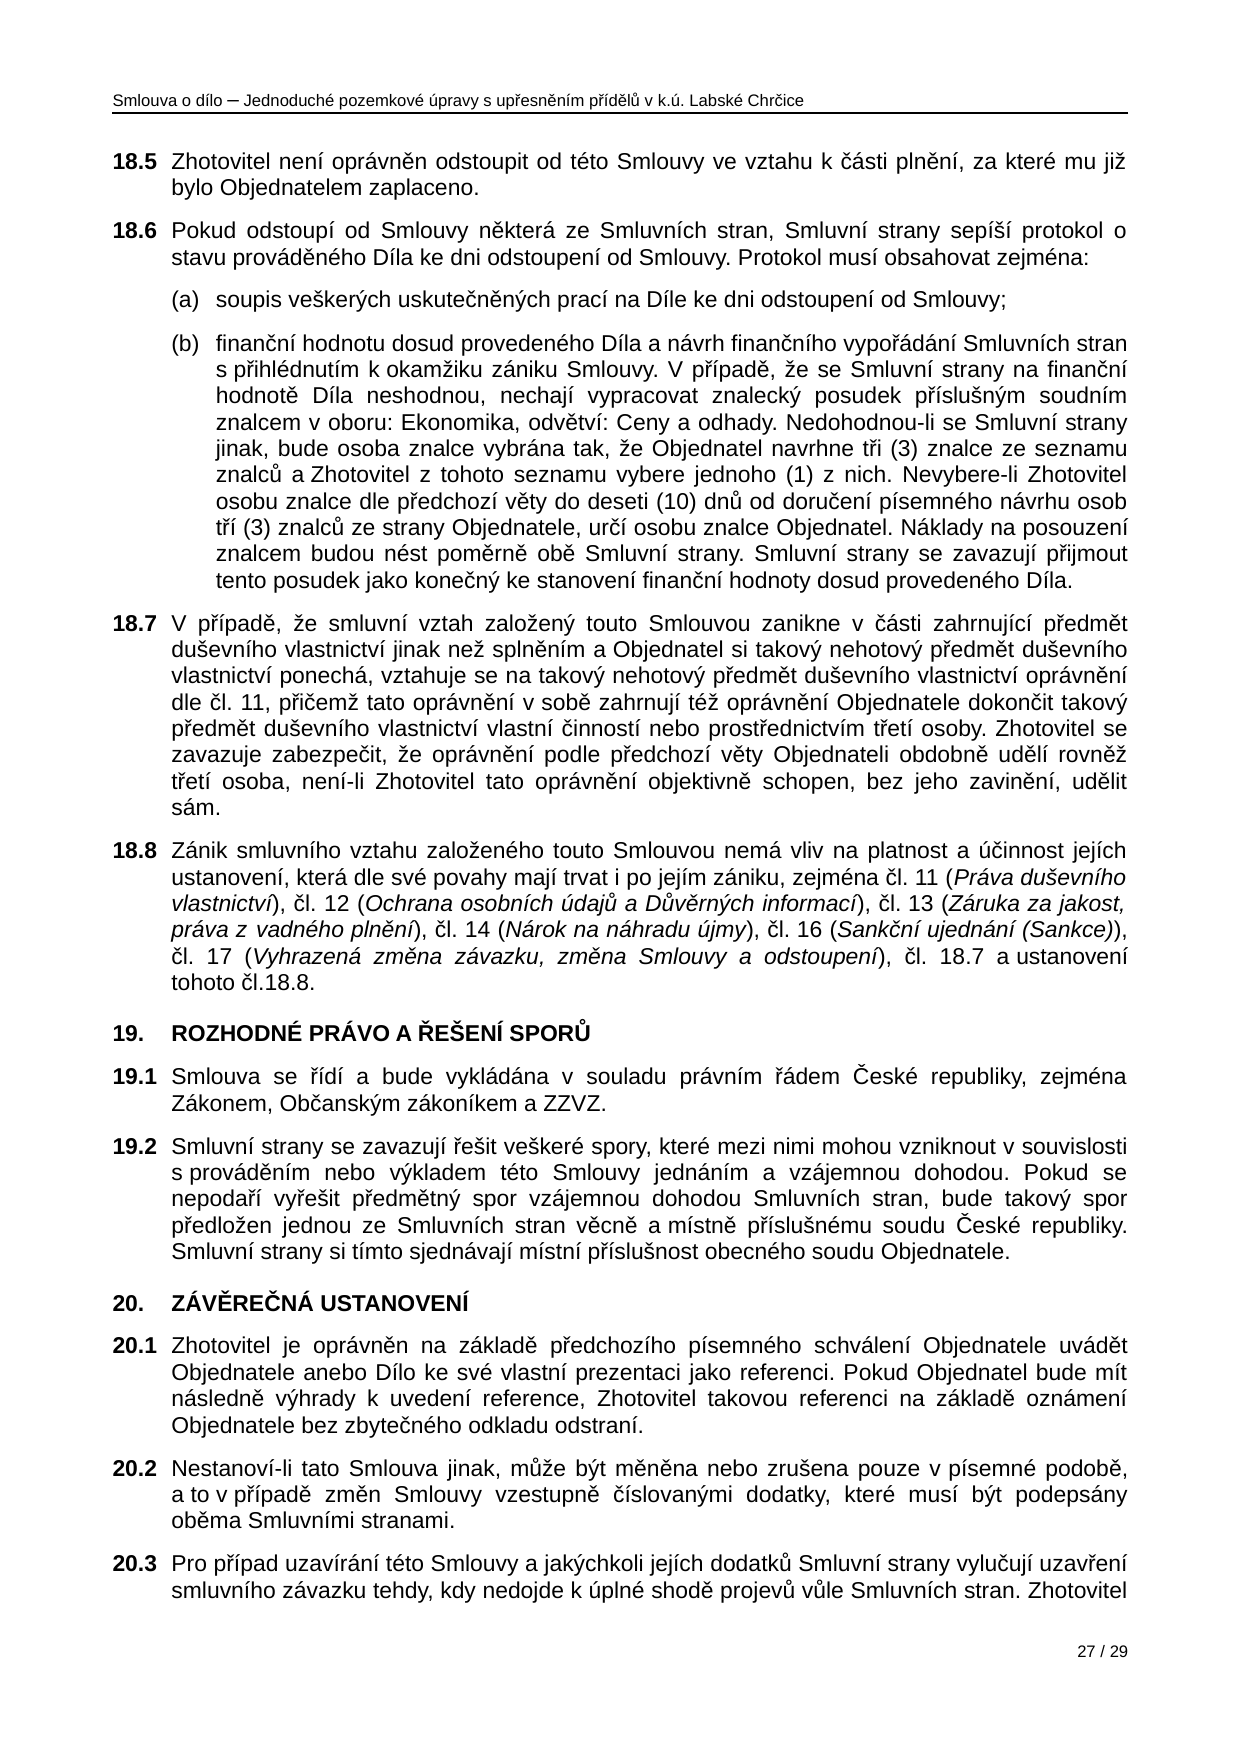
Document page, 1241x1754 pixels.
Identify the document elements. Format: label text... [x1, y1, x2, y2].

text V případě, že smluvní vztah založený touto Smlouvou zanikne v části zahrnující předmět duševního vlastnictví jinak než splněním a Objednatel si takový nehotový předmět duševního vlastnictví ponechá, vztahuje se na takový nehotový předmět duševního vlastnictví oprávnění dle čl. 11, přičemž tato oprávnění v sobě zahrnují též oprávnění Objednatele dokončit takový předmět duševního vlastnictví vlastní činností nebo prostřednictvím třetí osoby. Zhotovitel se zavazuje zabezpečit, že oprávnění podle předchozí věty Objednateli obdobně udělí rovněž třetí osoba, není-li Zhotovitel tato oprávnění objektivně schopen, bez jeho zavinění, udělit sám. [112, 610, 1128, 821]
text Smlouva se řídí a bude vykládána v souladu právním řádem České republiky, zejména Zákonem, Občanským zákoníkem a ZZVZ. [112, 1063, 1128, 1116]
list finanční hodnotu dosud provedeného Díla a návrh finančního vypořádání Smluvních stran s přihlédnutím k okamžiku zániku Smlouvy. V případě, že se Smluvní strany na finanční hodnotě Díla neshodnou, nechají vypracovat znalecký posudek příslušným soudním znalcem v oboru: Ekonomika, odvětví: Ceny a odhady. Nedohodnou-li se Smluvní strany jinak, bude osoba znalce vybrána tak, že Objednatel navrhne tři (3) znalce ze seznamu znalců a Zhotovitel z tohoto seznamu vybere jednoho (1) z nich. Nevybere-li Zhotovitel osobu znalce dle předchozí věty do deseti (10) dnů od doručení písemného návrhu osob tří (3) znalců ze strany Objednatele, určí osobu znalce Objednatel. Náklady na posouzení znalcem budou nést poměrně obě Smluvní strany. Smluvní strany se zavazují přijmout tento posudek jako konečný ke stanovení finanční hodnoty dosud provedeného Díla. [171, 329, 1128, 593]
text Nestanoví-li tato Smlouva jinak, může být měněna nebo zrušena pouze v písemné podobě, a to v případě změn Smlouvy vzestupně číslovanými dodatky, které musí být podepsány oběma Smluvními stranami. [112, 1454, 1128, 1534]
text Rozhodné právo a řešení sporů [112, 1020, 1128, 1047]
text Smluvní strany se zavazují řešit veškeré spory, které mezi nimi mohou vzniknout v souvislosti s prováděním nebo výkladem této Smlouvy jednáním a vzájemnou dohodou. Pokud se nepodaří vyřešit předmětný spor vzájemnou dohodou Smluvních stran, bude takový spor předložen jednou ze Smluvních stran věcně a místně příslušnému soudu České republiky. Smluvní strany si tímto sjednávají místní příslušnost obecného soudu Objednatele. [112, 1133, 1128, 1264]
text Pokud odstoupí od Smlouvy některá ze Smluvních stran, Smluvní strany sepíší protokol o stavu prováděného Díla ke dni odstoupení od Smlouvy. Protokol musí obsahovat zejména: [112, 217, 1128, 270]
text Zhotovitel je oprávněn na základě předchozího písemného schválení Objednatele uvádět Objednatele anebo Dílo ke své vlastní prezentaci jako referenci. Pokud Objednatel bude mít následně výhrady k uvedení reference, Zhotovitel takovou referenci na základě oznámení Objednatele bez zbytečného odkladu odstraní. [112, 1332, 1128, 1438]
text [112, 1550, 1128, 1603]
list soupis veškerých uskutečněných prací na Díle ke dni odstoupení od Smlouvy; [171, 286, 1128, 313]
text Závěrečná ustanovení [112, 1289, 1128, 1316]
text Zánik smluvního vztahu založeného touto Smlouvou nemá vliv na platnost a účinnost jejích ustanovení, která dle své povahy mají trvat i po jejím zániku, zejména čl. 11 (Práva duševního vlastnictví), čl. 12 (Ochrana osobních údajů a Důvěrných informací), čl. 13 (Záruka za jakost, práva z vadného plnění), čl. 14 (Nárok na náhradu újmy), čl. 16 (Sankční ujednání (Sankce)), čl. 17 (Vyhrazená změna závazku, změna Smlouvy a odstoupení), čl. 18.7 a ustanovení tohoto čl.18.8. [112, 837, 1128, 995]
text Zhotovitel není oprávněn odstoupit od této Smlouvy ve vztahu k části plnění, za které mu již bylo Objednatelem zaplaceno. [112, 148, 1128, 200]
